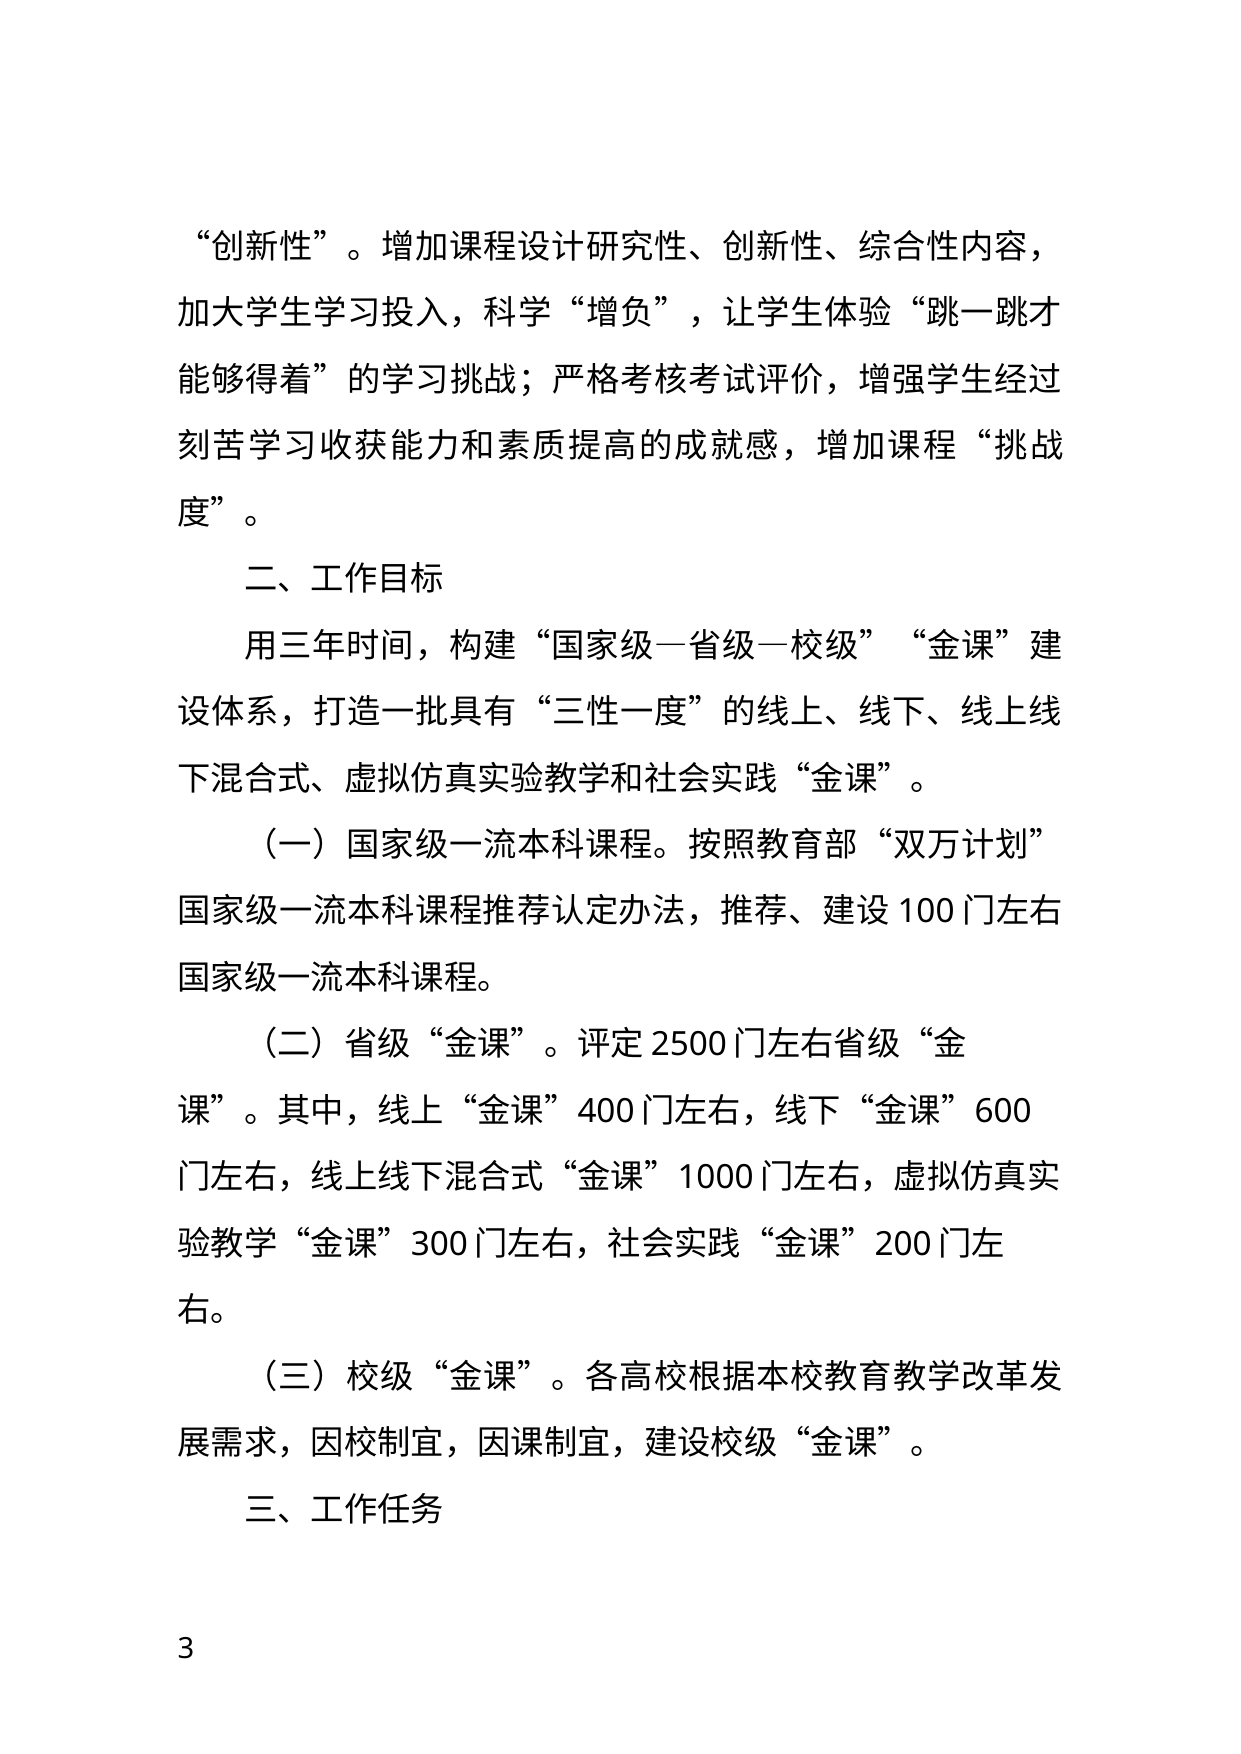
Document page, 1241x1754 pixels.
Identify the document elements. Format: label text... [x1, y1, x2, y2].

text （二）省级“金课”。评定2500门左右省级“金课”。其中，线上“金课”400门左右，线下“金课”600门左右，线上线下混合式“金课”1000门左右，虚拟仿真实验教学“金课”300门左右，社会实践“金课”200门左右。 [177, 1008, 1063, 1340]
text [177, 211, 1063, 543]
text （一）国家级一流本科课程。按照教育部“双万计划”国家级一流本科课程推荐认定办法，推荐、建设100门左右国家级一流本科课程。 [177, 809, 1063, 1008]
text 三、工作任务 [177, 1473, 1063, 1540]
text 用三年时间，构建“国家级—省级—校级”“金课”建设体系，打造一批具有“三性一度”的线上、线下、线上线下混合式、虚拟仿真实验教学和社会实践“金课”。 [177, 609, 1063, 809]
text （三）校级“金课”。各高校根据本校教育教学改革发展需求，因校制宜，因课制宜，建设校级“金课”。 [177, 1340, 1063, 1473]
text 二、工作目标 [244, 543, 1063, 609]
